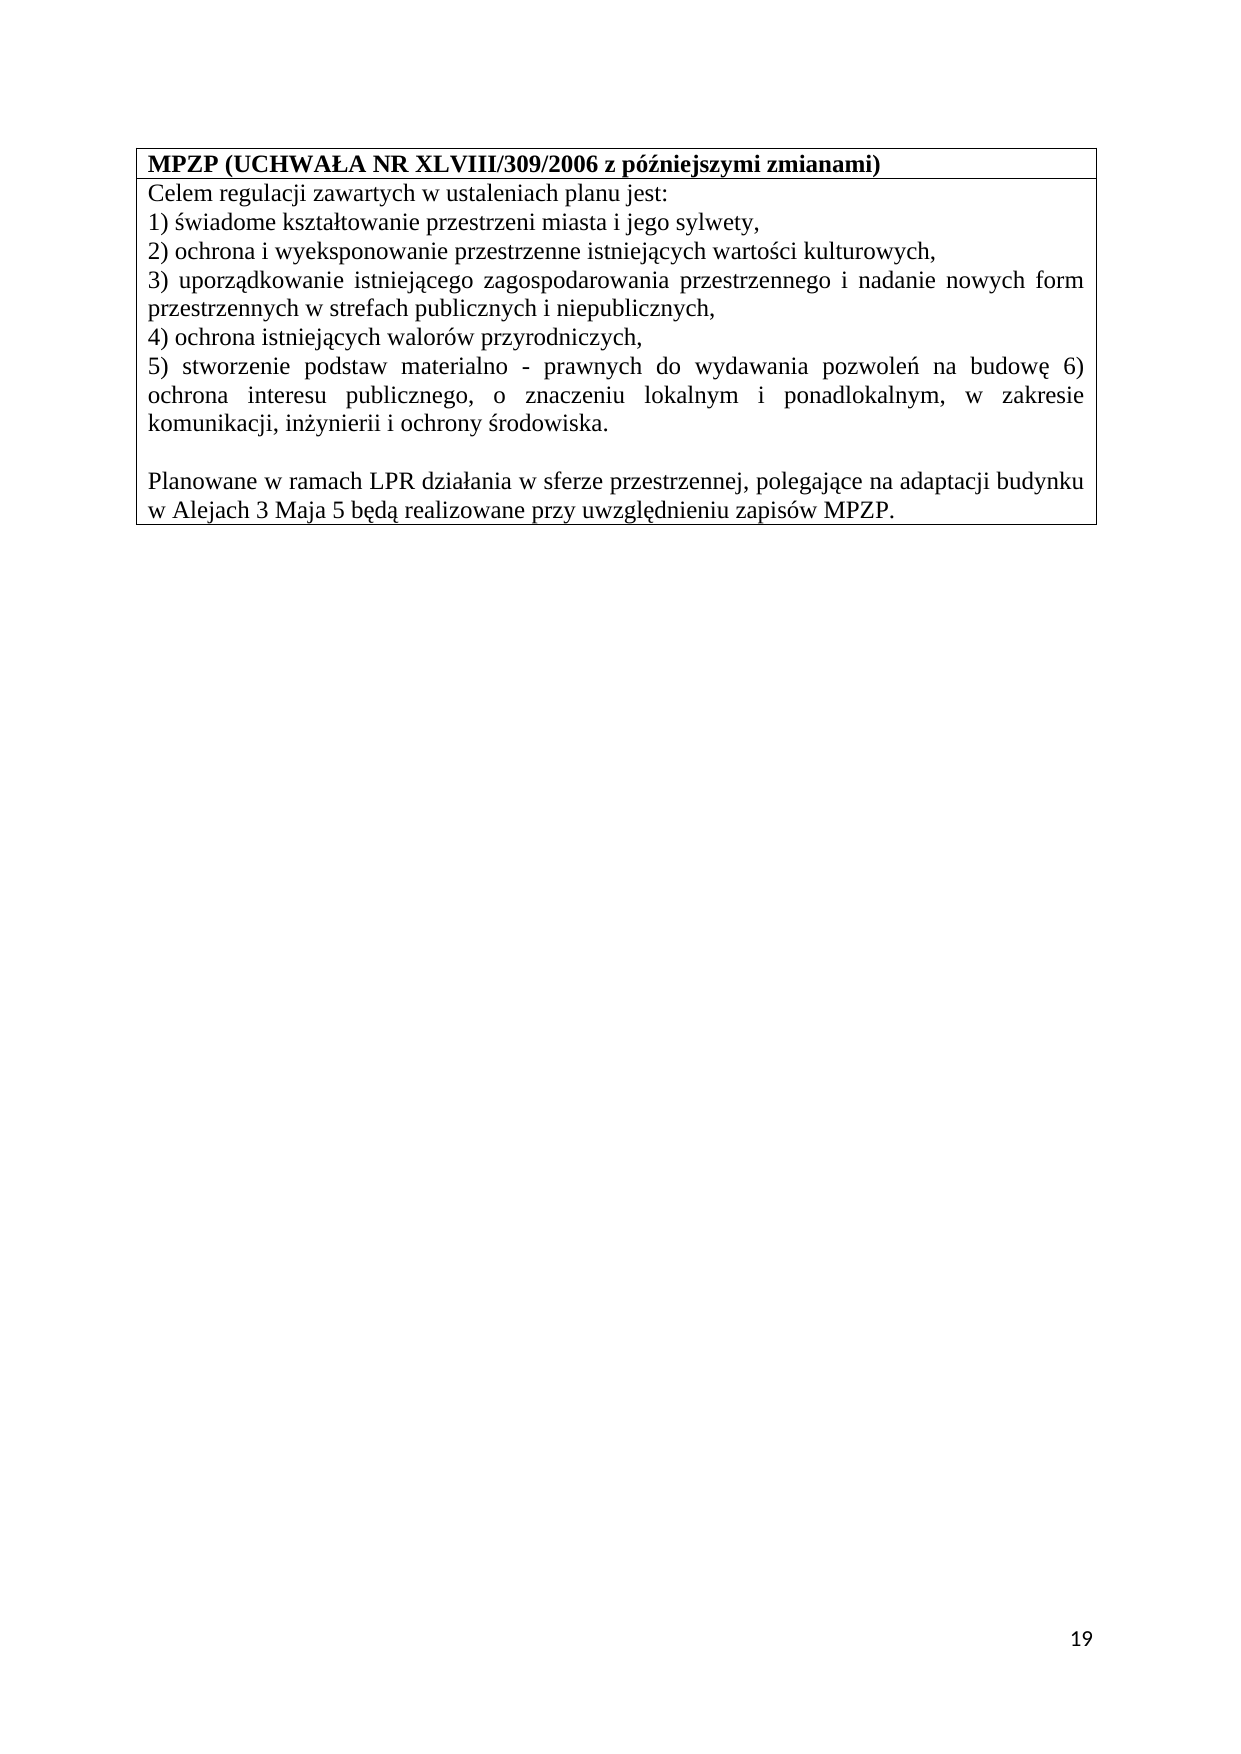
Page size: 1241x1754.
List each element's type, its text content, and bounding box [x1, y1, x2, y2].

table_cell Celem regulacji zawartych w ustaleniach planu jest: 1) świadome kształtowanie przestrzeni miasta i jego sylwety, 2) ochrona i wyeksponowanie przestrzenne istniejących wartości kulturowych, 3) uporządkowanie istniejącego zagospodarowania przestrzennego i nadanie nowych form przestrzennych w strefach publicznych i niepublicznych, 4) ochrona istniejących walorów przyrodniczych, 5) stworzenie podstaw materialno - prawnych do wydawania pozwoleń na budowę 6) ochrona interesu publicznego, o znaczeniu lokalnym i ponadlokalnym, w zakresie komunikacji, inżynierii i ochrony środowiska. Planowane w ramach LPR działania w sferze przestrzennej, polegające na adaptacji budynku w Alejach 3 Maja 5 będą realizowane przy uwzględnieniu zapisów MPZP. [137, 179, 1096, 523]
table_cell MPZP (UCHWAŁA NR XLVIII/309/2006 z późniejszymi zmianami) [137, 149, 1096, 177]
